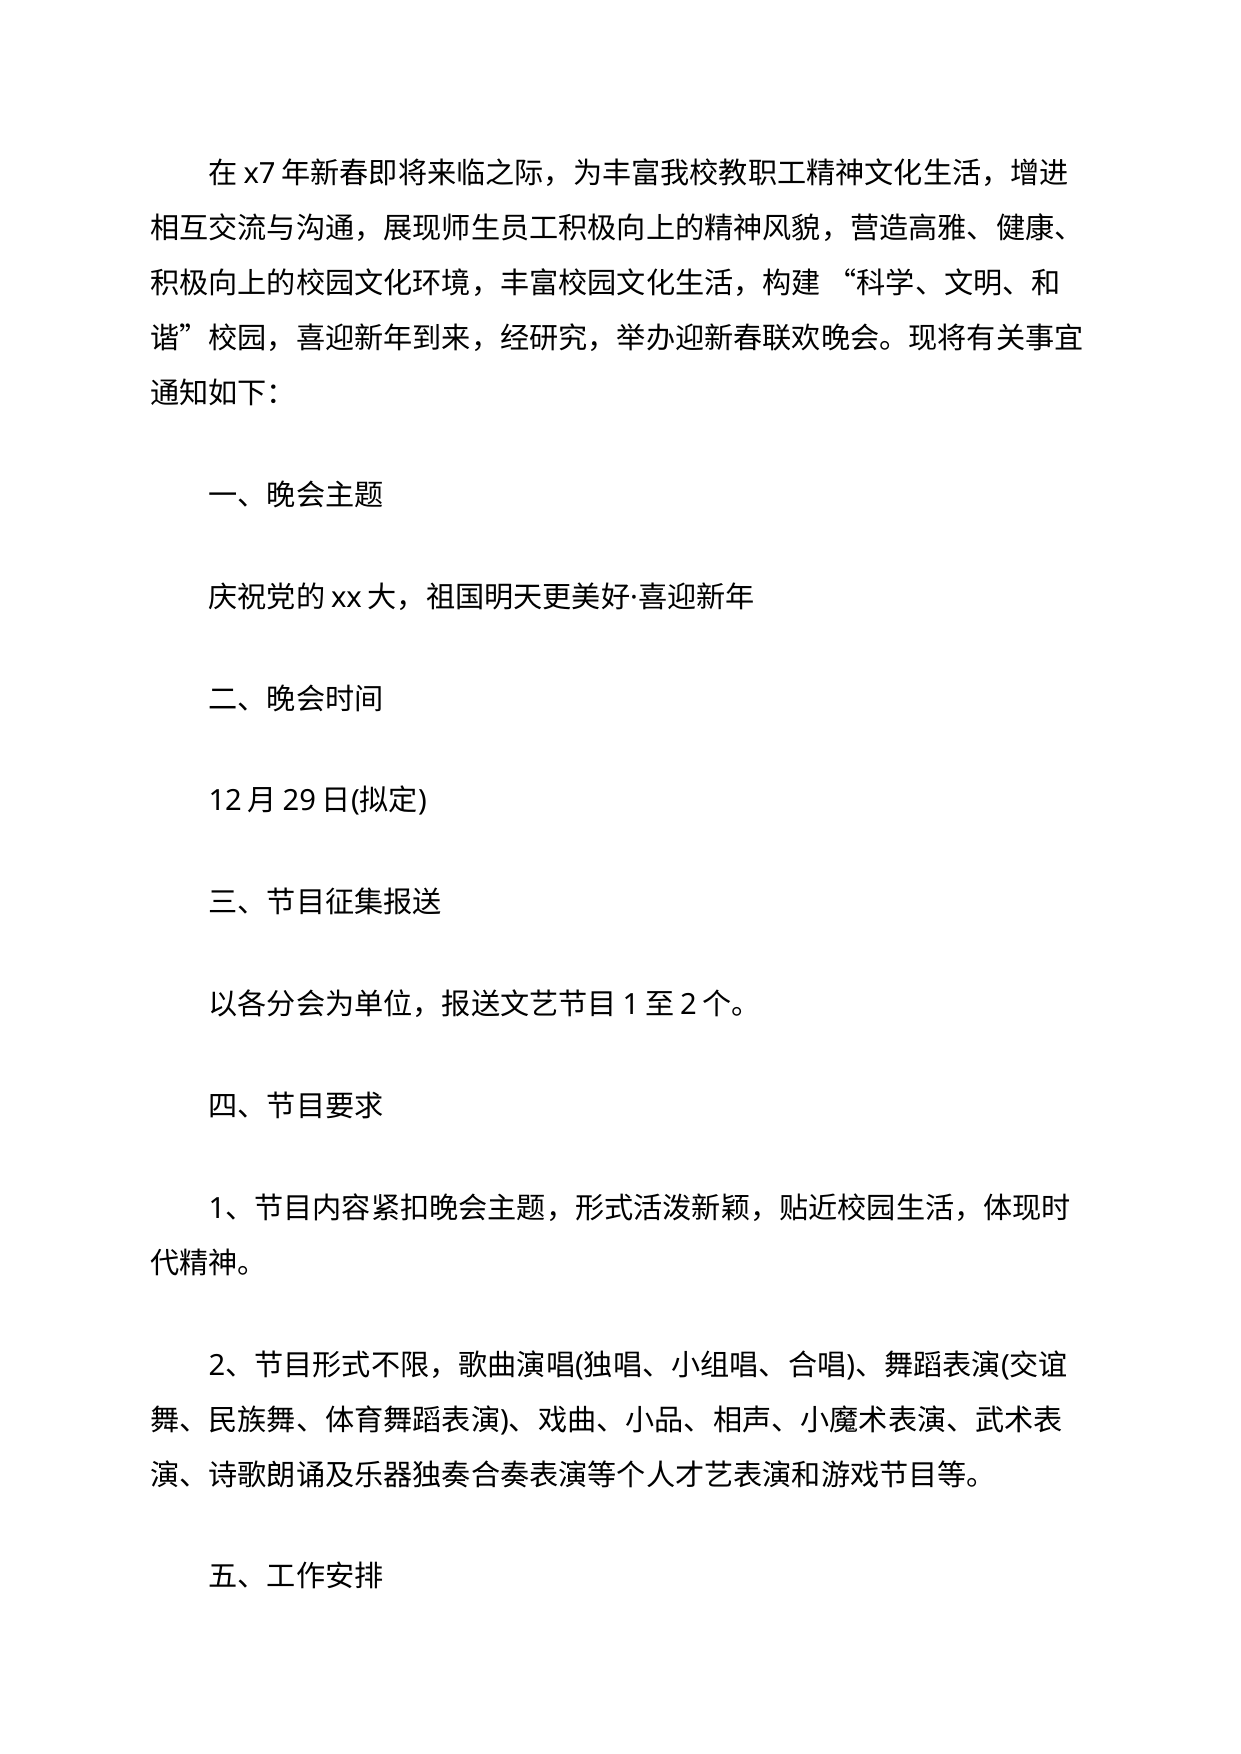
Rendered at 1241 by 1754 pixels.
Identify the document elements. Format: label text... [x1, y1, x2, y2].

text 五、工作安排 [150, 1553, 1090, 1595]
text 1、节目内容紧扣晚会主题，形式活泼新颖，贴近校园生活，体现时代精神。 [150, 1184, 1090, 1282]
text 一、晚会主题 [150, 471, 1090, 514]
text 2、节目形式不限，歌曲演唱(独唱、小组唱、合唱)、舞蹈表演(交谊舞、民族舞、体育舞蹈表演)、戏曲、小品、相声、小魔术表演、武术表演、诗歌朗诵及乐器独奏合奏表演等个人才艺表演和游戏节目等。 [150, 1341, 1090, 1493]
text 二、晚会时间 [150, 675, 1090, 717]
text 在x7年新春即将来临之际，为丰富我校教职工精神文化生活，增进相互交流与沟通，展现师生员工积极向上的精神风貌，营造高雅、健康、积极向上的校园文化环境，丰富校园文化生活，构建 “科学、文明、和谐”校园，喜迎新年到来，经研究，举办迎新春联欢晚会。现将有关事宜通知如下： [150, 150, 1090, 412]
text 12月29日(拟定) [150, 777, 1090, 819]
text 庆祝党的xx大，祖国明天更美好·喜迎新年 [150, 573, 1090, 616]
text 四、节目要求 [150, 1083, 1090, 1125]
text 以各分会为单位，报送文艺节目1至2个。 [150, 981, 1090, 1023]
text 三、节目征集报送 [150, 879, 1090, 921]
